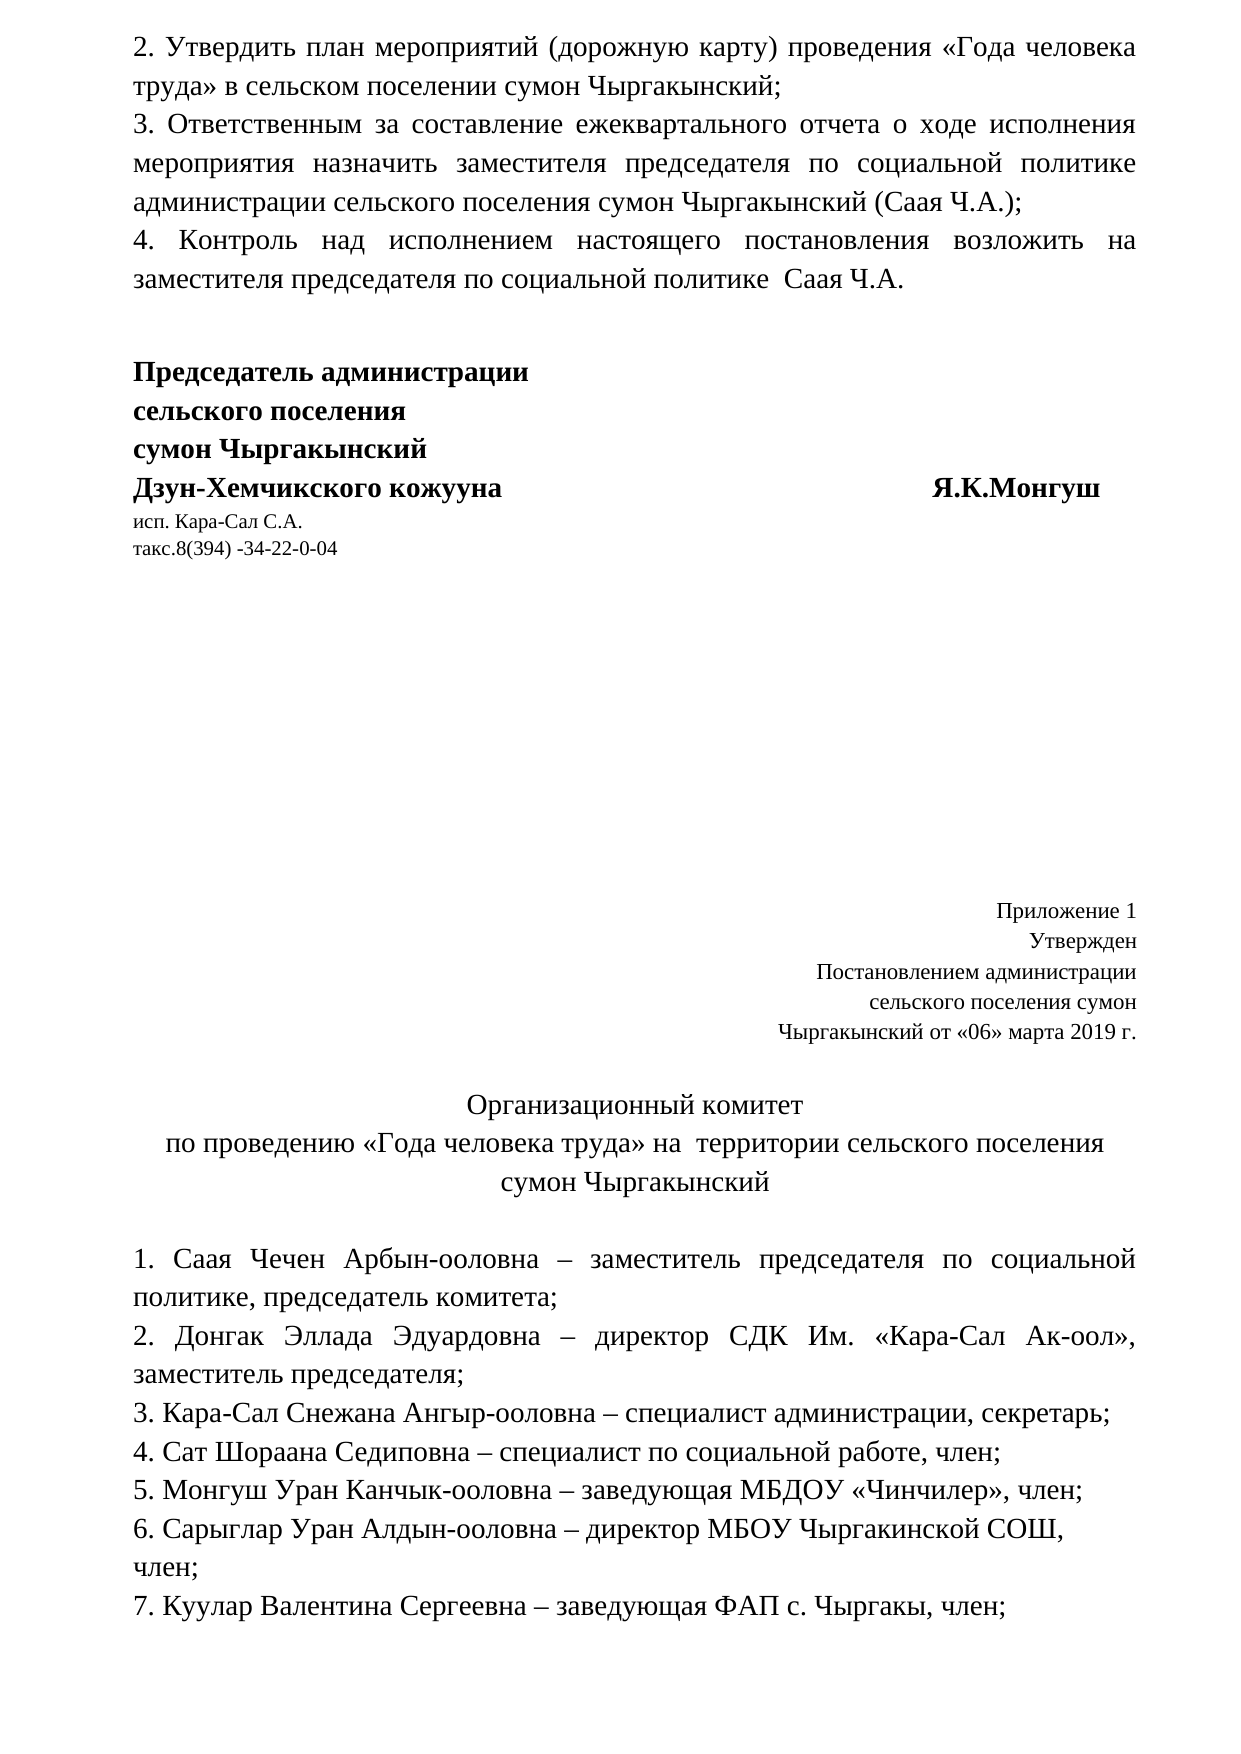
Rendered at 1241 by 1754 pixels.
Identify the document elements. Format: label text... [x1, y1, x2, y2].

text 5. Монгуш Уран Канчык-ооловна – заведующая МБДОУ «Чинчилер», член; [133, 1472, 1137, 1506]
text 7. Куулар Валентина Сергеевна – заведующая ФАП с. Чыргакы, член; [133, 1588, 1137, 1621]
text Приложение 1 [133, 897, 1137, 924]
text исп. Кара-Сал С.А. [133, 509, 1137, 533]
text 1. Саая Чечен Арбын-ооловна – заместитель председателя по социальной политике, председатель комитета; [133, 1241, 1137, 1313]
text Постановлением администрации [133, 958, 1137, 984]
text 3. Кара-Сал Снежана Ангыр-ооловна – специалист администрации, секретарь; [133, 1395, 1137, 1429]
text Председатель администрации [133, 354, 1137, 388]
text Организационный комитет [133, 1087, 1137, 1120]
text 2. Донгак Эллада Эдуардовна – директор СДК Им. «Кара-Сал Ак-оол», заместитель председателя; [133, 1318, 1137, 1390]
text 4. Контроль над исполнением настоящего постановления возложить на заместителя председателя по социальной политике Саая Ч.А. [133, 222, 1137, 294]
text сельского поселения сумон [133, 988, 1137, 1014]
text Утвержден [133, 927, 1137, 954]
text сумон Чыргакынский [133, 432, 1137, 465]
text такс.8(394) -34-22-0-04 [133, 536, 1137, 560]
text по проведению «Года человека труда» на территории сельского поселения сумон Чыргакынский [133, 1125, 1137, 1197]
text сельского поселения [133, 393, 1137, 427]
text 4. Сат Шораана Седиповна – специалист по социальной работе, член; [133, 1434, 1137, 1467]
text Дзун-Хемчикского кожууна Я.К.Монгуш [133, 470, 1137, 504]
text Чыргакынский от «06» марта 2019 г. [133, 1018, 1137, 1044]
text 6. Сарыглар Уран Алдын-ооловна – директор МБОУ Чыргакинской СОШ, член; [133, 1511, 1137, 1583]
text 2. Утвердить план мероприятий (дорожную карту) проведения «Года человека труда» в сельском поселении сумон Чыргакынский; [133, 29, 1137, 102]
text 3. Ответственным за составление ежеквартального отчета о ходе исполнения мероприятия назначить заместителя председателя по социальной политике администрации сельского поселения сумон Чыргакынский (Саая Ч.А.); [133, 107, 1137, 217]
